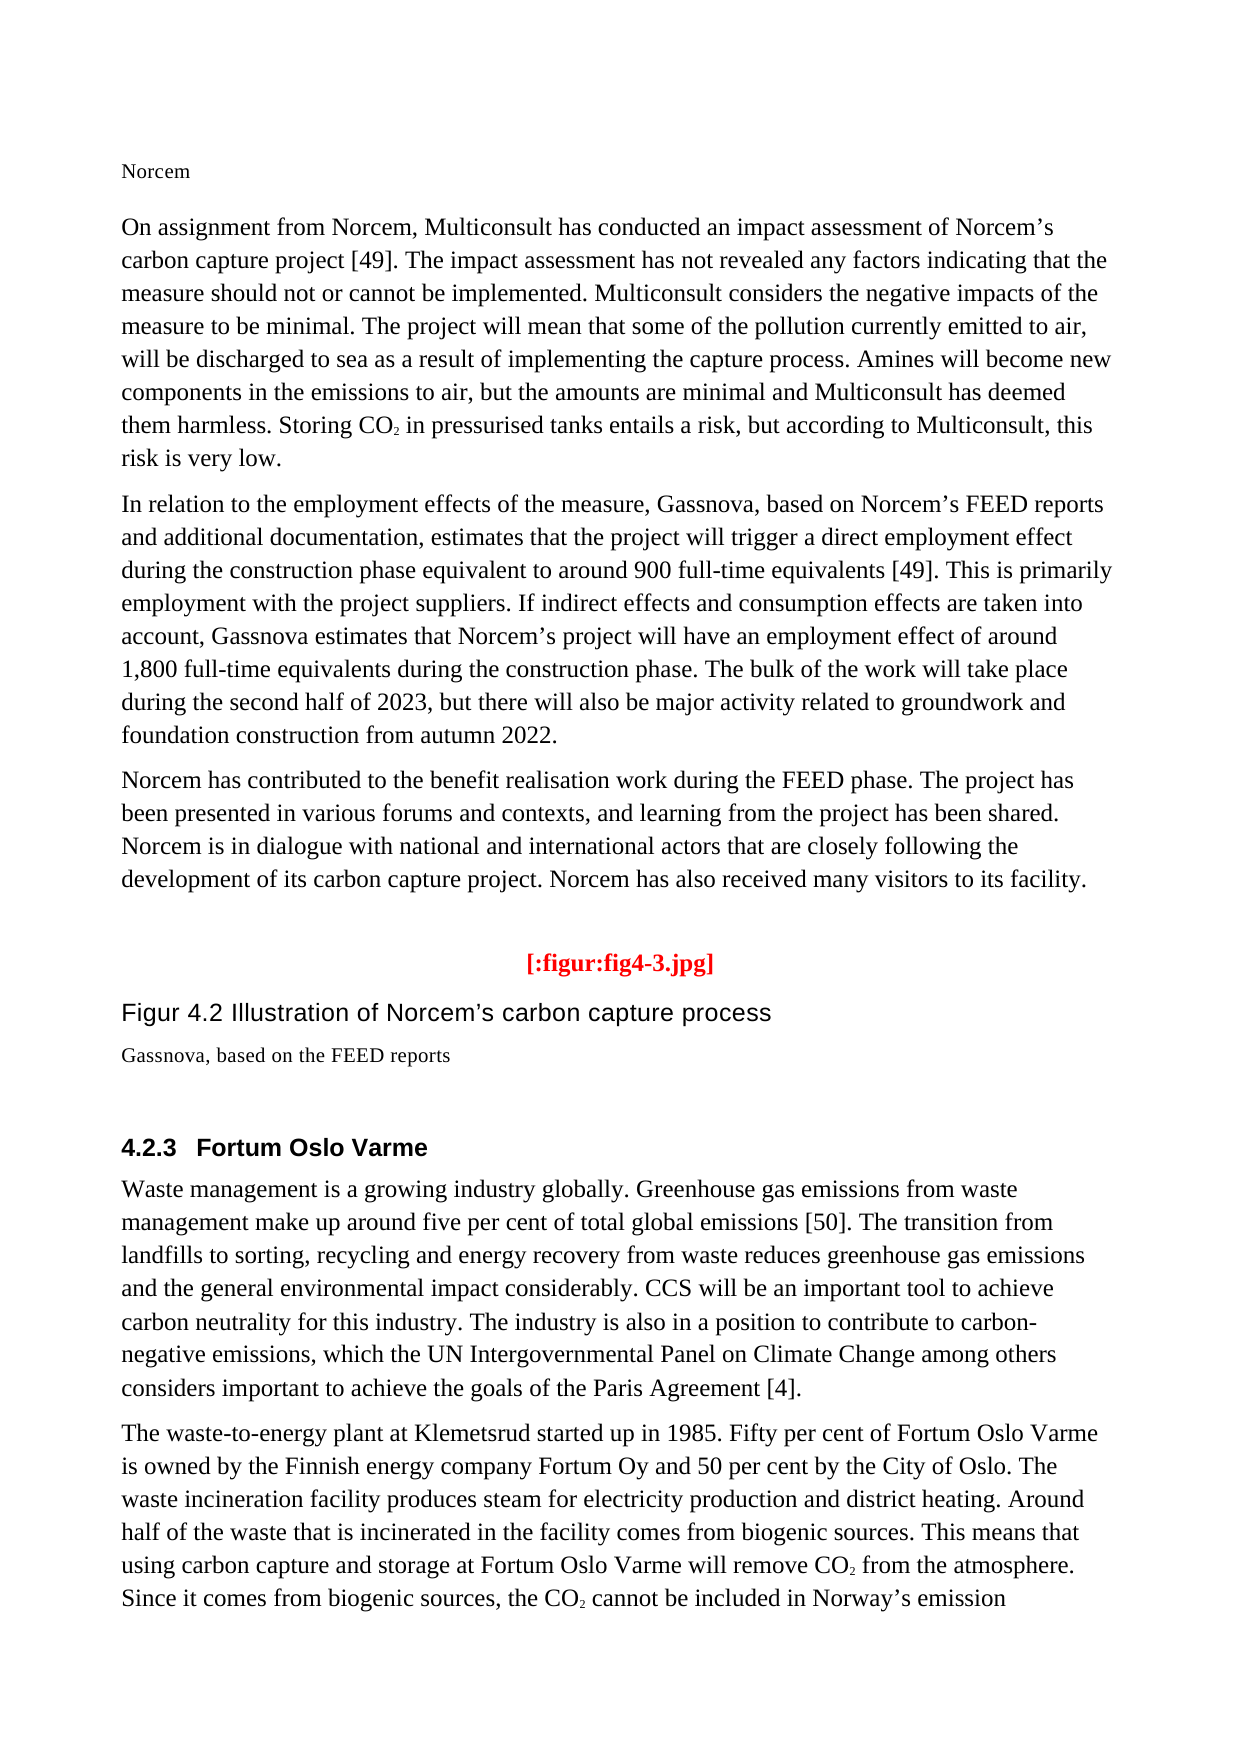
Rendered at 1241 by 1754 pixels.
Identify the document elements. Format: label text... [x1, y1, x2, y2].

text Gassnova, based on the FEED reports [121, 1043, 1119, 1067]
text [:figur:fig4-3.jpg] [121, 952, 1119, 977]
text Norcem [121, 159, 1119, 183]
subtitle Fortum Oslo Varme [121, 1133, 1119, 1162]
text Norcem has contributed to the benefit realisation work during the FEED phase. The project has been presented in various forums and contexts, and learning from the project has been shared. Norcem is in dialogue with national and international actors that are closely following the development of its carbon capture project. Norcem has also received many visitors to its facility. [121, 765, 1119, 893]
text In relation to the employment effects of the measure, Gassnova, based on Norcem’s FEED reports and additional documentation, estimates that the project will trigger a direct employment effect during the construction phase equivalent to around 900 full-time equivalents [49]. This is primarily employment with the project suppliers. If indirect effects and consumption effects are taken into account, Gassnova estimates that Norcem’s project will have an employment effect of around 1,800 full-time equivalents during the construction phase. The bulk of the work will take place during the second half of 2023, but there will also be major activity related to groundwork and foundation construction from autumn 2022. [121, 489, 1119, 749]
text On assignment from Norcem, Multiconsult has conducted an impact assessment of Norcem’s carbon capture project [49]. The impact assessment has not revealed any factors indicating that the measure should not or cannot be implemented. Multiconsult considers the negative impacts of the measure to be minimal. The project will mean that some of the pollution currently emitted to air, will be discharged to sea as a result of implementing the capture process. Amines will become new components in the emissions to air, but the amounts are minimal and Multiconsult has deemed them harmless. Storing CO2 in pressurised tanks entails a risk, but according to Multiconsult, this risk is very low. [121, 212, 1119, 472]
text Illustration of Norcem’s carbon capture process [121, 997, 1119, 1026]
text Waste management is a growing industry globally. Greenhouse gas emissions from waste management make up around five per cent of total global emissions [50]. The transition from landfills to sorting, recycling and energy recovery from waste reduces greenhouse gas emissions and the general environmental impact considerably. CCS will be an important tool to achieve carbon neutrality for this industry. The industry is also in a position to contribute to carbon-negative emissions, which the UN Intergovernmental Panel on Climate Change among others considers important to achieve the goals of the Paris Agreement [4]. [121, 1174, 1119, 1401]
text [121, 1418, 1119, 1612]
